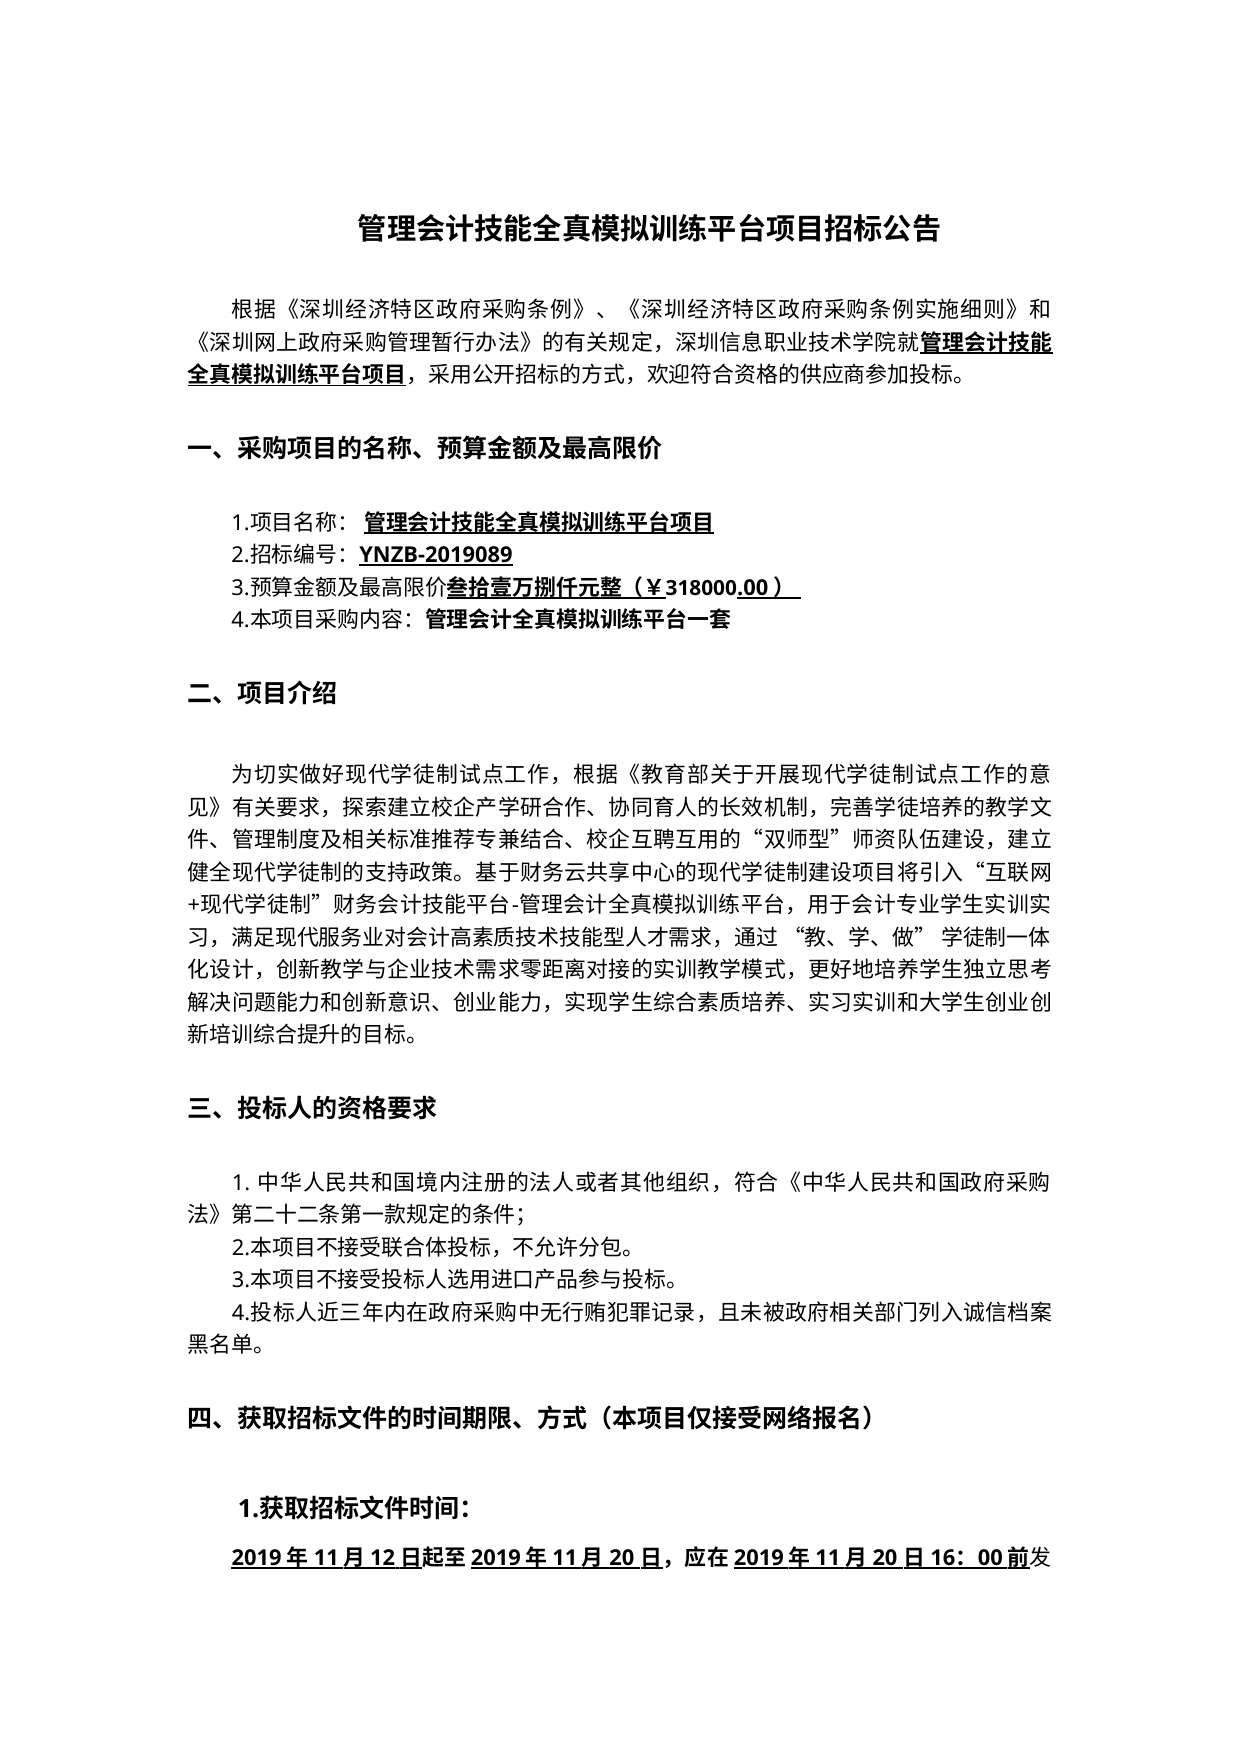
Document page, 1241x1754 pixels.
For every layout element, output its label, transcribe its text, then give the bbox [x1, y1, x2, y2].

text 4.投标人近三年内在政府采购中无行贿犯罪记录，且未被政府相关部门列入诚信档案黑名单。 [187, 1294, 1053, 1359]
text 2.本项目不接受联合体投标，不允许分包。 [187, 1229, 1053, 1262]
text 为切实做好现代学徒制试点工作，根据《教育部关于开展现代学徒制试点工作的意见》有关要求，探索建立校企产学研合作、协同育人的长效机制，完善学徒培养的教学文件、管理制度及相关标准推荐专兼结合、校企互聘互用的“双师型”师资队伍建设，建立健全现代学徒制的支持政策。基于财务云共享中心的现代学徒制建设项目将引入“互联网+现代学徒制”财务会计技能平台-管理会计全真模拟训练平台，用于会计专业学生实训实习，满足现代服务业对会计高素质技术技能型人才需求，通过 “教、学、做” 学徒制一体化设计，创新教学与企业技术需求零距离对接的实训教学模式，更好地培养学生独立思考解决问题能力和创新意识、创业能力，实现学生综合素质培养、实习实训和大学生创业创新培训综合提升的目标。 [187, 757, 1053, 1049]
text 1. 中华人民共和国境内注册的法人或者其他组织，符合《中华人民共和国政府采购法》第二十二条第一款规定的条件； [187, 1164, 1053, 1229]
subtitle 三、投标人的资格要求 [187, 1074, 1053, 1139]
text 1.获取招标文件时间： [187, 1474, 1053, 1539]
subtitle 四、获取招标文件的时间期限、方式（本项目仅接受网络报名） [187, 1384, 1053, 1449]
text 2.招标编号：YNZB-2019089 [187, 537, 1053, 569]
text 管理会计技能全真模拟训练平台项目招标公告 [187, 194, 1053, 259]
text 1.项目名称： 管理会计技能全真模拟训练平台项目 [187, 504, 1053, 537]
text 3.预算金额及最高限价叁拾壹万捌仟元整（￥318000.00 ） [187, 569, 1053, 602]
subtitle 二、项目介绍 [187, 659, 1053, 724]
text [187, 1539, 1053, 1572]
text 根据《深圳经济特区政府采购条例》、《深圳经济特区政府采购条例实施细则》和《深圳网上政府采购管理暂行办法》的有关规定，深圳信息职业技术学院就管理会计技能全真模拟训练平台项目，采用公开招标的方式，欢迎符合资格的供应商参加投标。 [187, 292, 1053, 389]
text 4.本项目采购内容：管理会计全真模拟训练平台一套 [187, 602, 1053, 634]
text 3.本项目不接受投标人选用进口产品参与投标。 [187, 1262, 1053, 1294]
subtitle 一、采购项目的名称、预算金额及最高限价 [187, 414, 1053, 479]
